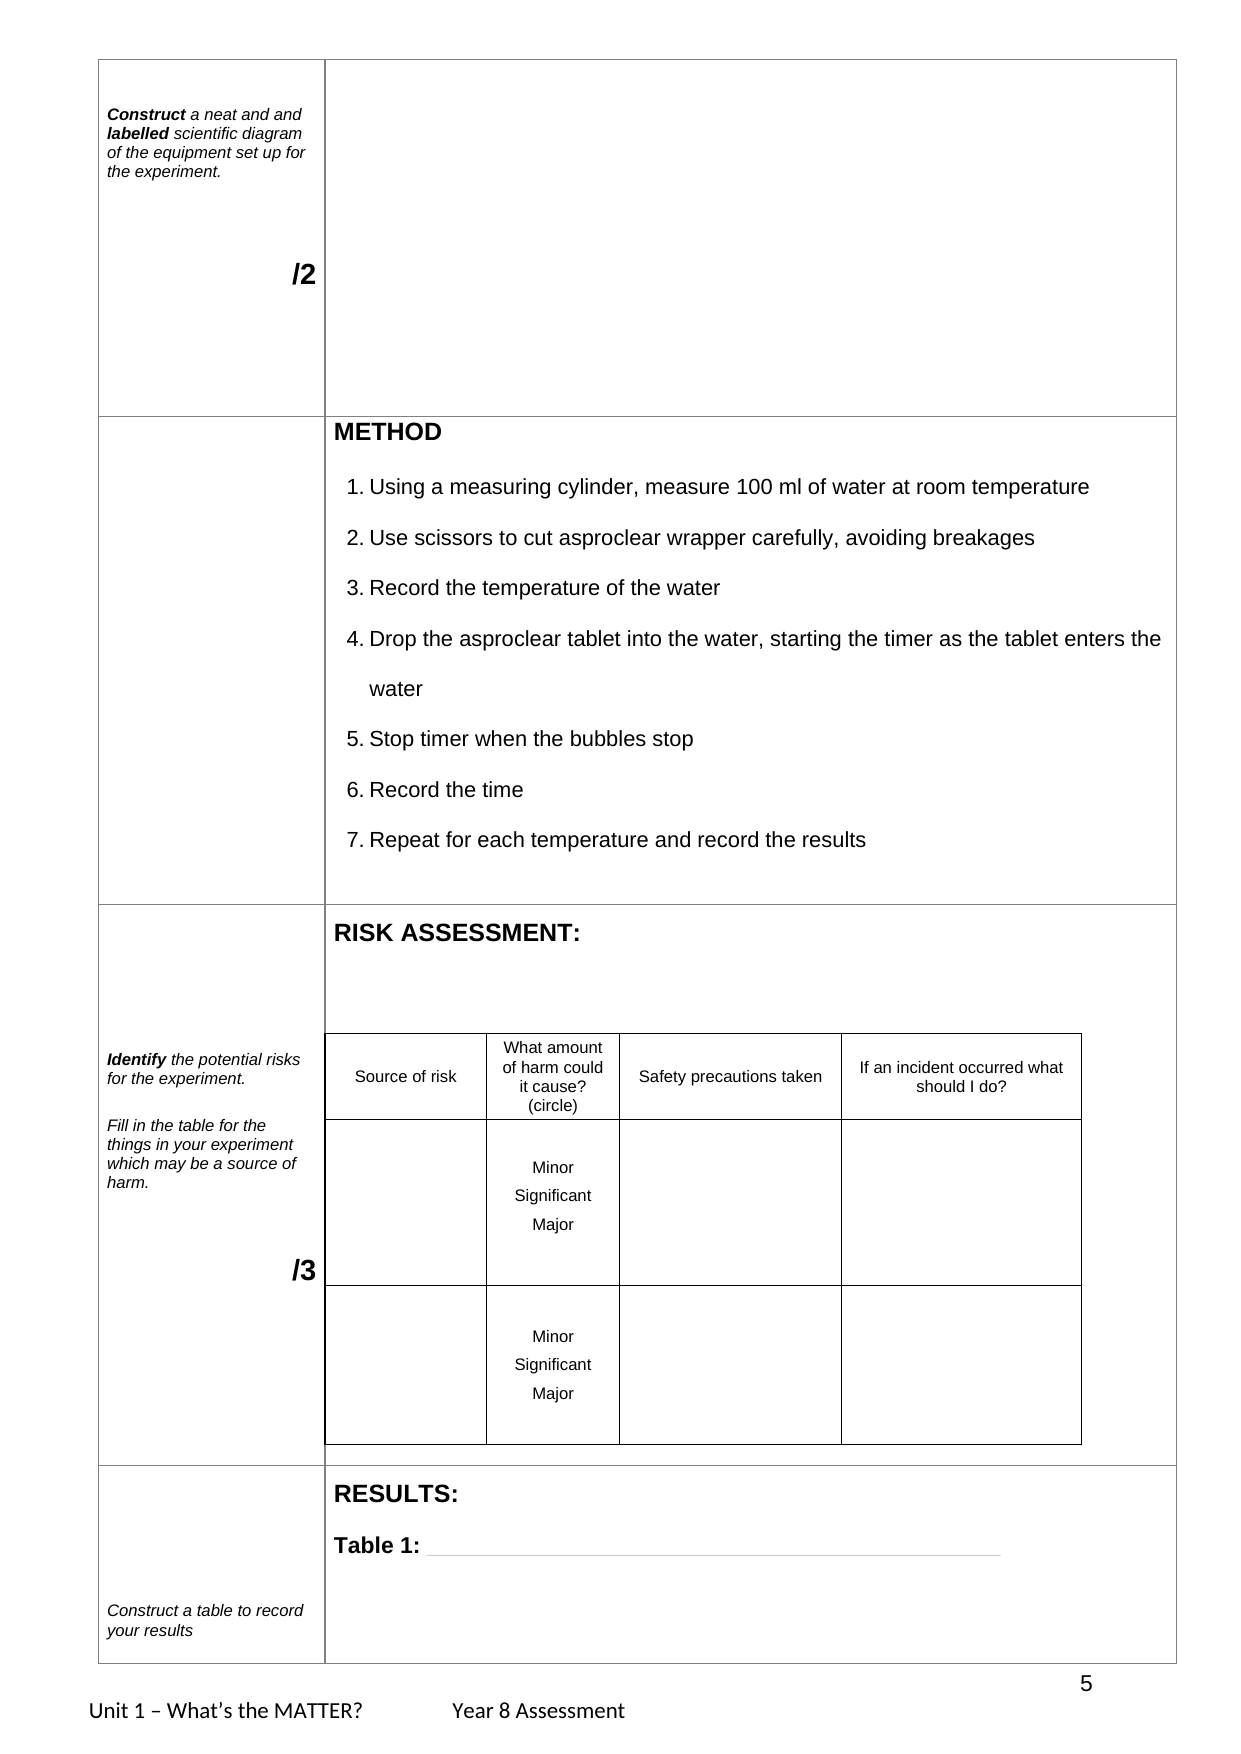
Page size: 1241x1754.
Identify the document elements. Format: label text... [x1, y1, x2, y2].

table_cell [99, 60, 324, 416]
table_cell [326, 60, 1176, 416]
table_cell METHOD Using a measuring cylinder, measure 100 ml of water at room temperature Use scissors to cut asproclear wrapper carefully, avoiding breakages Record the temperature of the water Drop the asproclear tablet into the water, starting the timer as the tablet enters the water Stop timer when the bubbles stop Record the time Repeat for each temperature and record the results [326, 417, 1176, 904]
table_cell RISK ASSESSMENT: [326, 905, 1176, 1465]
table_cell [326, 1466, 1176, 1663]
table_cell Identify the potential risks for the experiment. Fill in the table for the things in your experiment which may be a source of harm. /3 [99, 905, 324, 1465]
table_cell [99, 417, 324, 904]
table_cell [99, 1466, 324, 1663]
